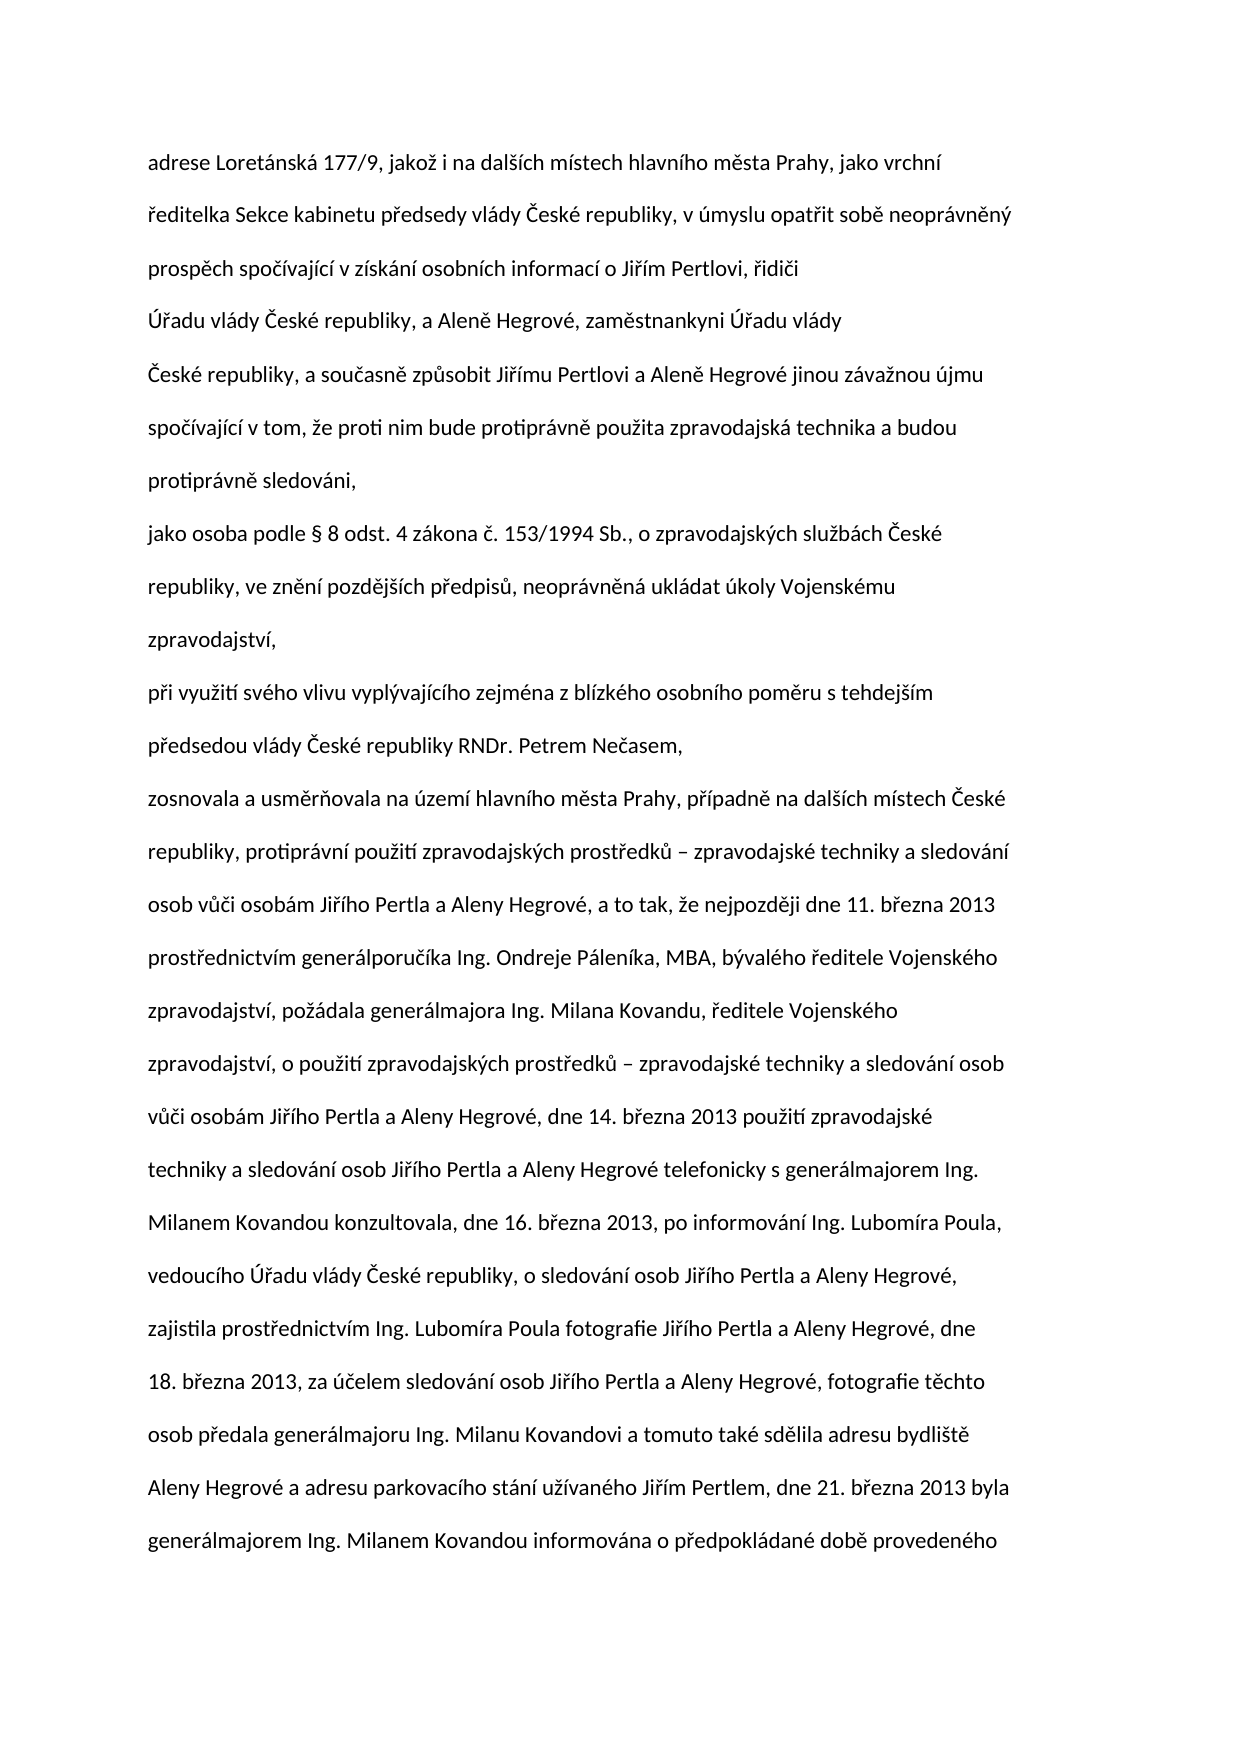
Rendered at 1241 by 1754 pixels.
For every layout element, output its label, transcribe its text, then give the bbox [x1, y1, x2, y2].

text při využití svého vlivu vyplývajícího zejména z blízkého osobního poměru s tehdejším [148, 678, 1093, 706]
text prostřednictvím generálporučíka Ing. Ondreje Páleníka, MBA, bývalého ředitele Vojenského [148, 943, 1093, 971]
text Úřadu vlády České republiky, a Aleně Hegrové, zaměstnankyni Úřadu vlády [148, 307, 1093, 335]
text zpravodajství, požádala generálmajora Ing. Milana Kovandu, ředitele Vojenského [148, 996, 1093, 1024]
text zajistila prostřednictvím Ing. Lubomíra Poula fotografie Jiřího Pertla a Aleny Hegrové, dne [148, 1314, 1093, 1342]
text protiprávně sledováni, [148, 466, 1093, 494]
text vedoucího Úřadu vlády České republiky, o sledování osob Jiřího Pertla a Aleny Hegrové, [148, 1261, 1093, 1289]
text 18. března 2013, za účelem sledování osob Jiřího Pertla a Aleny Hegrové, fotografie těchto [148, 1367, 1093, 1395]
text generálmajorem Ing. Milanem Kovandou informována o předpokládané době provedeného [148, 1526, 1093, 1554]
text předsedou vlády České republiky RNDr. Petrem Nečasem, [148, 731, 1093, 759]
text spočívající v tom, že proti nim bude protiprávně použita zpravodajská technika a budou [148, 413, 1093, 441]
text Milanem Kovandou konzultovala, dne 16. března 2013, po informování Ing. Lubomíra Poula, [148, 1208, 1093, 1236]
text ředitelka Sekce kabinetu předsedy vlády České republiky, v úmyslu opatřit sobě neoprávněný [148, 201, 1093, 229]
text osob předala generálmajoru Ing. Milanu Kovandovi a tomuto také sdělila adresu bydliště [148, 1420, 1093, 1448]
text republiky, protiprávní použití zpravodajských prostředků – zpravodajské techniky a sledování [148, 837, 1093, 865]
text prospěch spočívající v získání osobních informací o Jiřím Pertlovi, řidiči [148, 254, 1093, 282]
text zosnovala a usměrňovala na území hlavního města Prahy, případně na dalších místech České [148, 784, 1093, 812]
text České republiky, a současně způsobit Jiřímu Pertlovi a Aleně Hegrové jinou závažnou újmu [148, 360, 1093, 388]
text osob vůči osobám Jiřího Pertla a Aleny Hegrové, a to tak, že nejpozději dne 11. března 2013 [148, 890, 1093, 918]
text techniky a sledování osob Jiřího Pertla a Aleny Hegrové telefonicky s generálmajorem Ing. [148, 1155, 1093, 1183]
text jako osoba podle § 8 odst. 4 zákona č. 153/1994 Sb., o zpravodajských službách České [148, 519, 1093, 547]
text zpravodajství, o použití zpravodajských prostředků – zpravodajské techniky a sledování osob [148, 1049, 1093, 1077]
text Aleny Hegrové a adresu parkovacího stání užívaného Jiřím Pertlem, dne 21. března 2013 byla [148, 1473, 1093, 1501]
text adrese Loretánská 177/9, jakož i na dalších místech hlavního města Prahy, jako vrchní [148, 148, 1093, 176]
text vůči osobám Jiřího Pertla a Aleny Hegrové, dne 14. března 2013 použití zpravodajské [148, 1102, 1093, 1130]
text zpravodajství, [148, 625, 1093, 653]
text republiky, ve znění pozdějších předpisů, neoprávněná ukládat úkoly Vojenskému [148, 572, 1093, 600]
